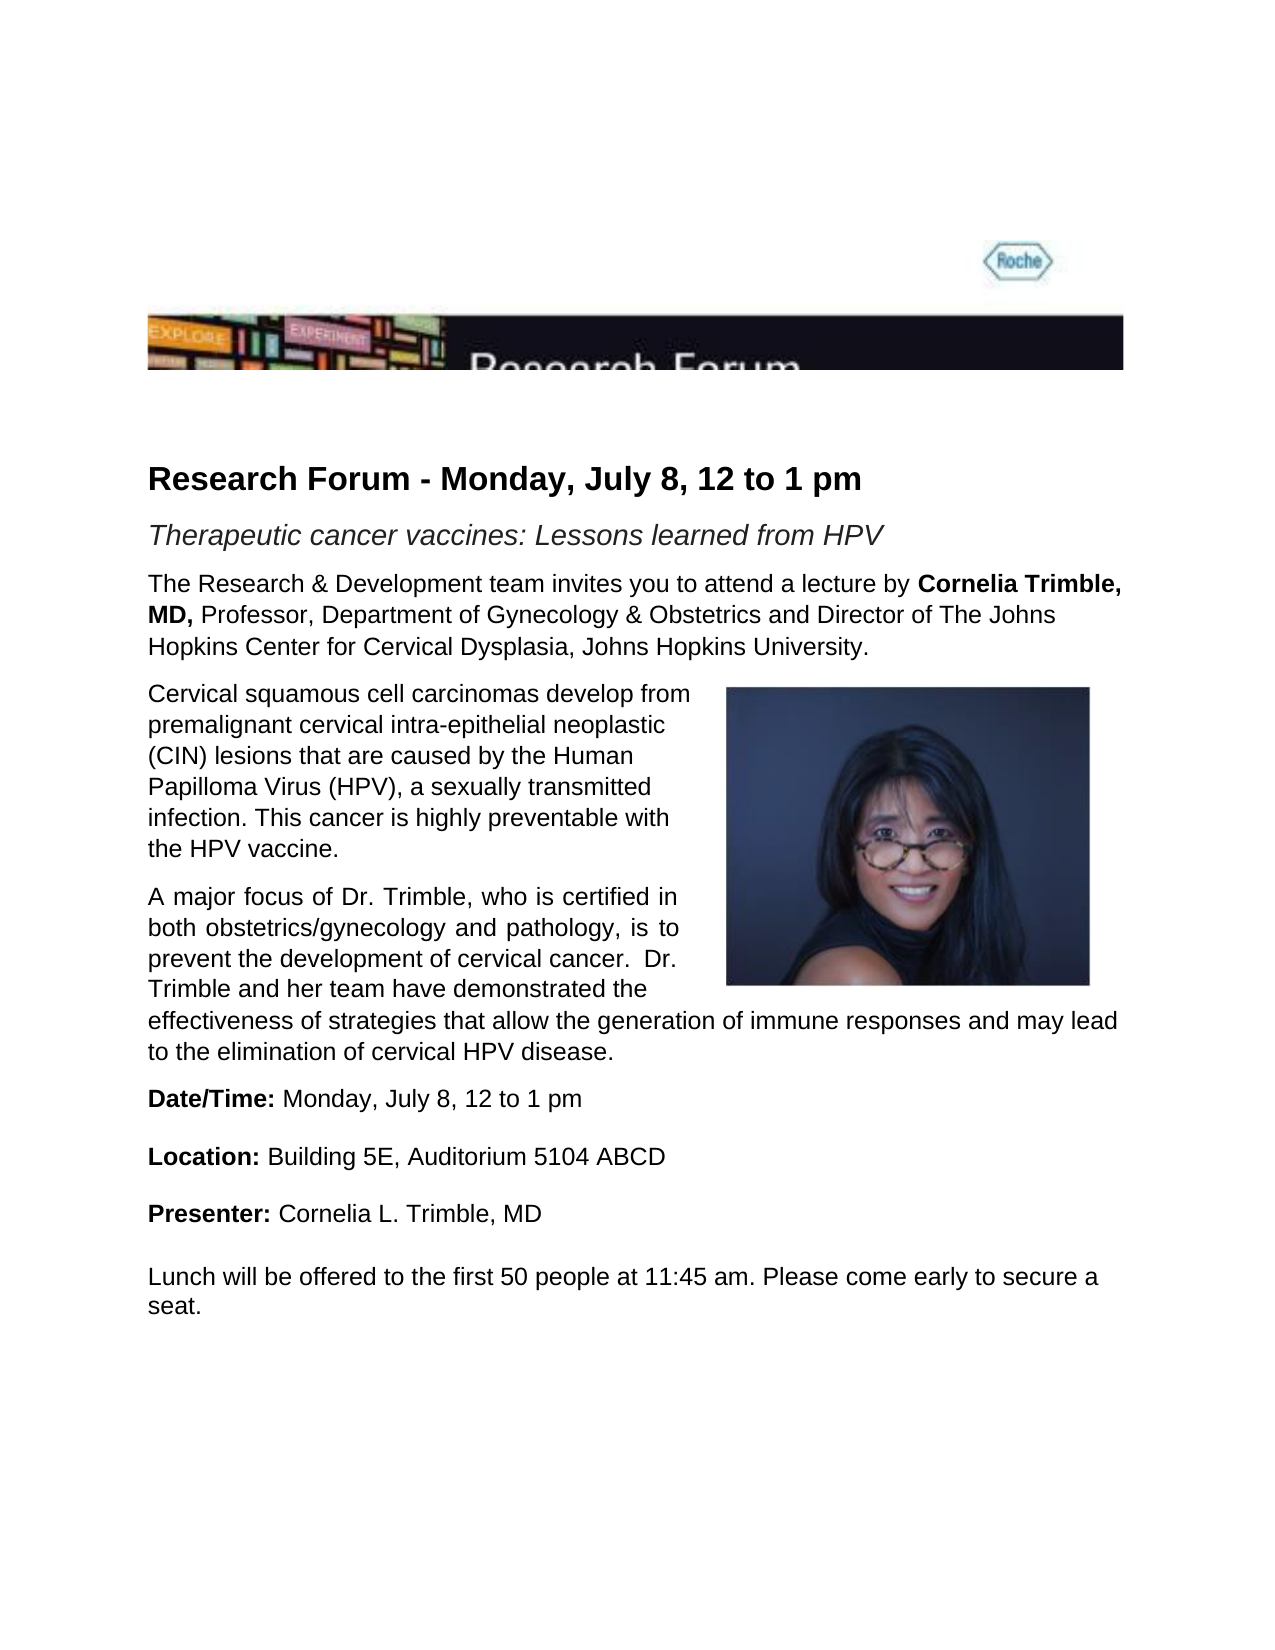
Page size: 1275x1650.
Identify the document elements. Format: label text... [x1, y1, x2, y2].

text Trimble and her team have demonstrated the [148, 975, 1133, 1003]
text The Research & Development team invites you to attend a lecture by Cornelia Trimble, MD, Professor, Department of Gynecology & Obstetrics and Director of The Johns Hopkins Center for Cervical Dysplasia, Johns Hopkins University. [148, 569, 1124, 660]
picture [726, 686, 1091, 987]
text Therapeutic cancer vaccines: Lessons learned from HPV [148, 518, 1133, 552]
text A major focus of Dr. Trimble, who is certified in both obstetrics/gynecology and pathology, is to prevent the development of cervical cancer. Dr. [148, 882, 679, 973]
text Lunch will be offered to the first 50 people at 11:45 am. Please come early to secure a seat. [148, 1263, 1133, 1319]
picture [147, 240, 1124, 370]
text Date/Time: Monday, July 8, 12 to 1 pm Location: Building 5E, Auditorium 5104 ABCD Presenter: Cornelia L. Trimble, MD [148, 1084, 693, 1228]
text effectiveness of strategies that allow the generation of immune responses and may lead to the elimination of cervical HPV disease. [148, 1006, 1121, 1066]
text Research Forum - Monday, July 8, 12 to 1 pm [148, 459, 1133, 497]
text Cervical squamous cell carcinomas develop from premalignant cervical intra-epithelial neoplastic (CIN) lesions that are caused by the Human Papilloma Virus (HPV), a sexually transmitted infection. This cancer is highly preventable with the HPV vaccine. [148, 679, 693, 863]
